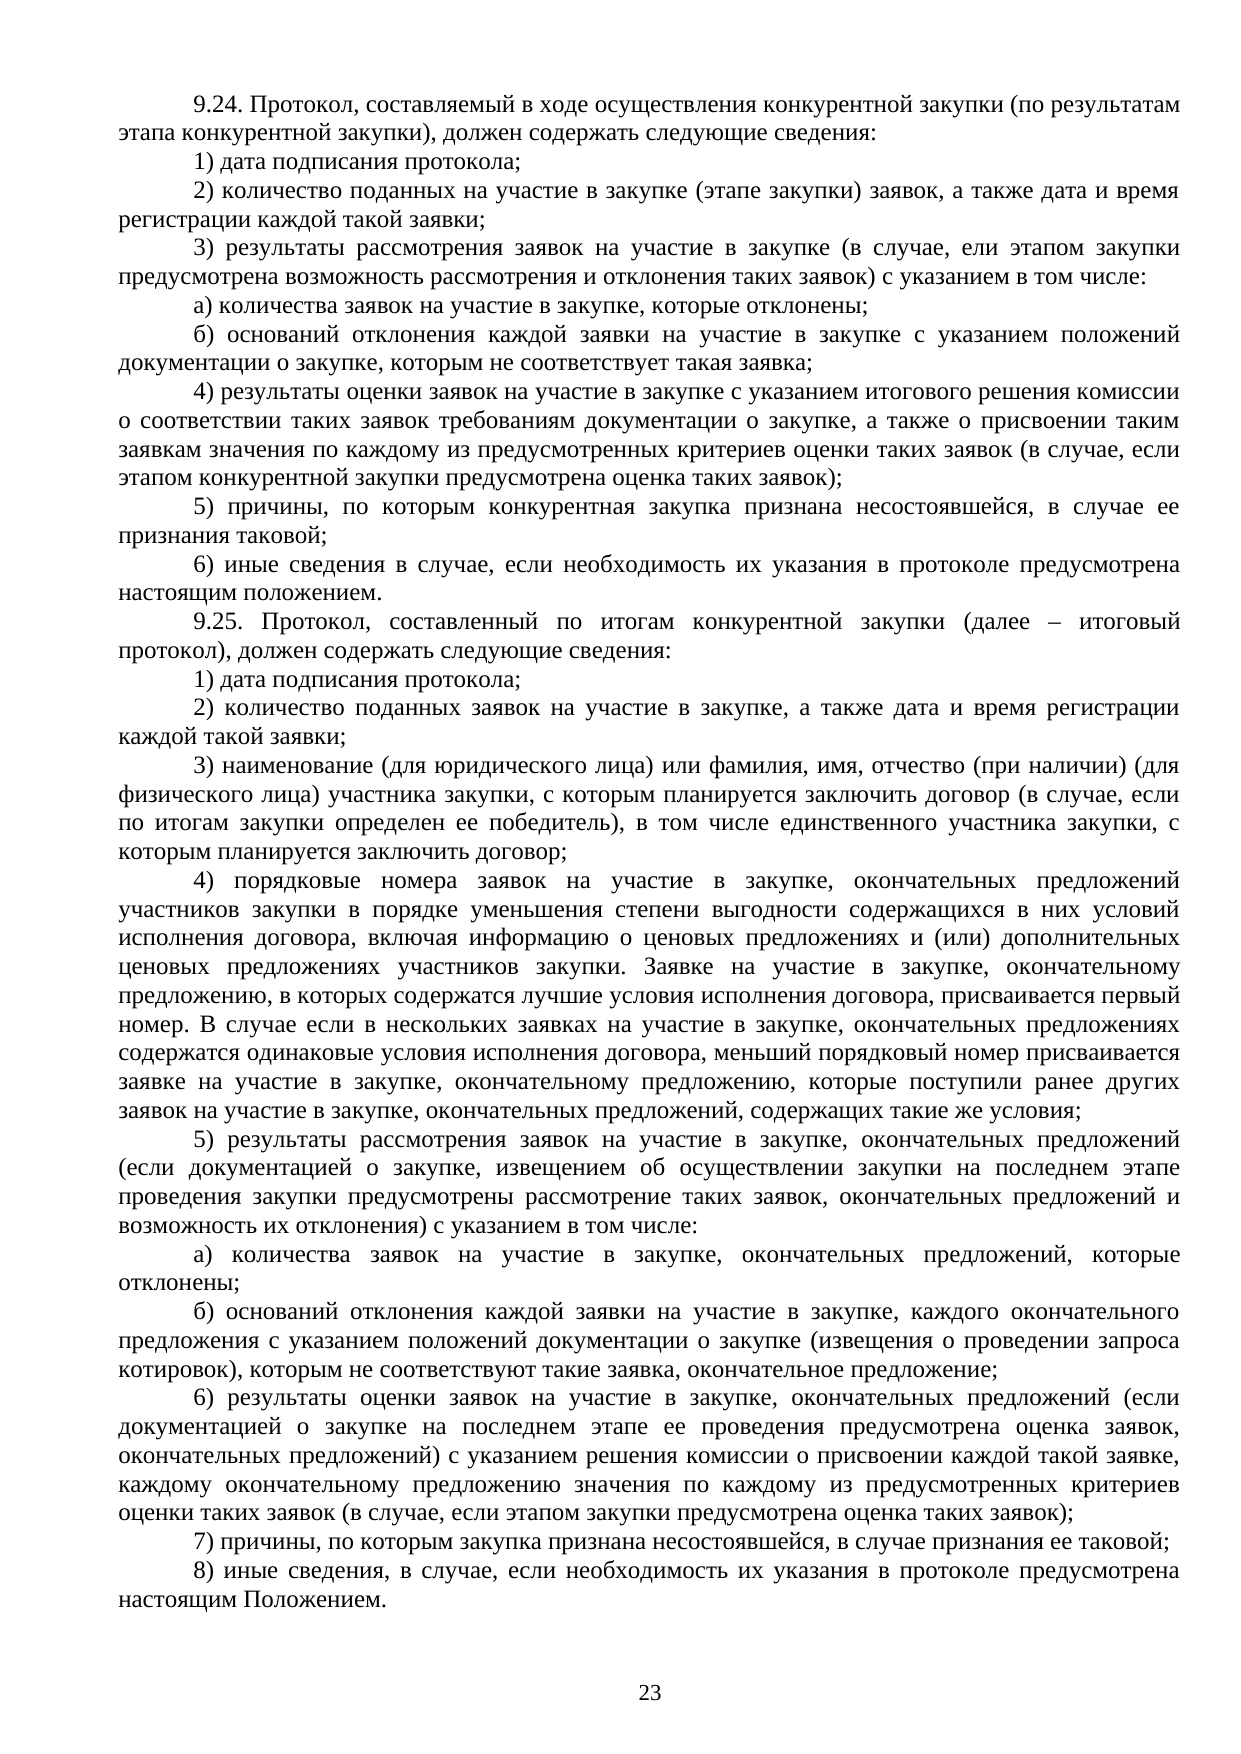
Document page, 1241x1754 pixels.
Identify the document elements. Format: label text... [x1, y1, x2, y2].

text 2) количество поданных заявок на участие в закупке, а также дата и время регистрации каждой такой заявки; [118, 692, 1181, 750]
text 4) порядковые номера заявок на участие в закупке, окончательных предложений участников закупки в порядке уменьшения степени выгодности содержащихся в них условий исполнения договора, включая информацию о ценовых предложениях и (или) дополнительных ценовых предложениях участников закупки. Заявке на участие в закупке, окончательному предложению, в которых содержатся лучшие условия исполнения договора, присваивается первый номер. В случае если в нескольких заявках на участие в закупке, окончательных предложениях содержатся одинаковые условия исполнения договора, меньший порядковый номер присваивается заявке на участие в закупке, окончательному предложению, которые поступили ранее других заявок на участие в закупке, окончательных предложений, содержащих такие же условия; [118, 865, 1181, 1124]
text а) количества заявок на участие в закупке, окончательных предложений, которые отклонены; [118, 1239, 1181, 1296]
text 3) результаты рассмотрения заявок на участие в закупке (в случае, ели этапом закупки предусмотрена возможность рассмотрения и отклонения таких заявок) с указанием в том числе: [118, 232, 1181, 290]
text 1) дата подписания протокола; [118, 664, 1181, 692]
text 5) результаты рассмотрения заявок на участие в закупке, окончательных предложений (если документацией о закупке, извещением об осуществлении закупки на последнем этапе проведения закупки предусмотрены рассмотрение таких заявок, окончательных предложений и возможность их отклонения) с указанием в том числе: [118, 1124, 1181, 1239]
text 6) результаты оценки заявок на участие в закупке, окончательных предложений (если документацией о закупке на последнем этапе ее проведения предусмотрена оценка заявок, окончательных предложений) с указанием решения комиссии о присвоении каждой такой заявке, каждому окончательному предложению значения по каждому из предусмотренных критериев оценки таких заявок (в случае, если этапом закупки предусмотрена оценка таких заявок); [118, 1382, 1181, 1526]
text а) количества заявок на участие в закупке, которые отклонены; [118, 290, 1181, 319]
text 8) иные сведения, в случае, если необходимость их указания в протоколе предусмотрена настоящим Положением. [118, 1555, 1181, 1612]
text 4) результаты оценки заявок на участие в закупке с указанием итогового решения комиссии о соответствии таких заявок требованиям документации о закупке, а также о присвоении таким заявкам значения по каждому из предусмотренных критериев оценки таких заявок (в случае, если этапом конкурентной закупки предусмотрена оценка таких заявок); [118, 376, 1181, 491]
text 3) наименование (для юридического лица) или фамилия, имя, отчество (при наличии) (для физического лица) участника закупки, с которым планируется заключить договор (в случае, если по итогам закупки определен ее победитель), в том числе единственного участника закупки, с которым планируется заключить договор; [118, 750, 1181, 865]
text 1) дата подписания протокола; [118, 146, 1181, 175]
text 6) иные сведения в случае, если необходимость их указания в протоколе предусмотрена настоящим положением. [118, 549, 1181, 606]
text б) оснований отклонения каждой заявки на участие в закупке с указанием положений документации о закупке, которым не соответствует такая заявка; [118, 319, 1181, 376]
text 9.25. Протокол, составленный по итогам конкурентной закупки (далее – итоговый протокол), должен содержать следующие сведения: [118, 606, 1181, 664]
text 7) причины, по которым закупка признана несостоявшейся, в случае признания ее таковой; [118, 1526, 1181, 1555]
text 5) причины, по которым конкурентная закупка признана несостоявшейся, в случае ее признания таковой; [118, 491, 1181, 549]
text 2) количество поданных на участие в закупке (этапе закупки) заявок, а также дата и время регистрации каждой такой заявки; [118, 175, 1181, 232]
text б) оснований отклонения каждой заявки на участие в закупке, каждого окончательного предложения с указанием положений документации о закупке (извещения о проведении запроса котировок), которым не соответствуют такие заявка, окончательное предложение; [118, 1296, 1181, 1382]
text 9.24. Протокол, составляемый в ходе осуществления конкурентной закупки (по результатам этапа конкурентной закупки), должен содержать следующие сведения: [118, 89, 1181, 146]
